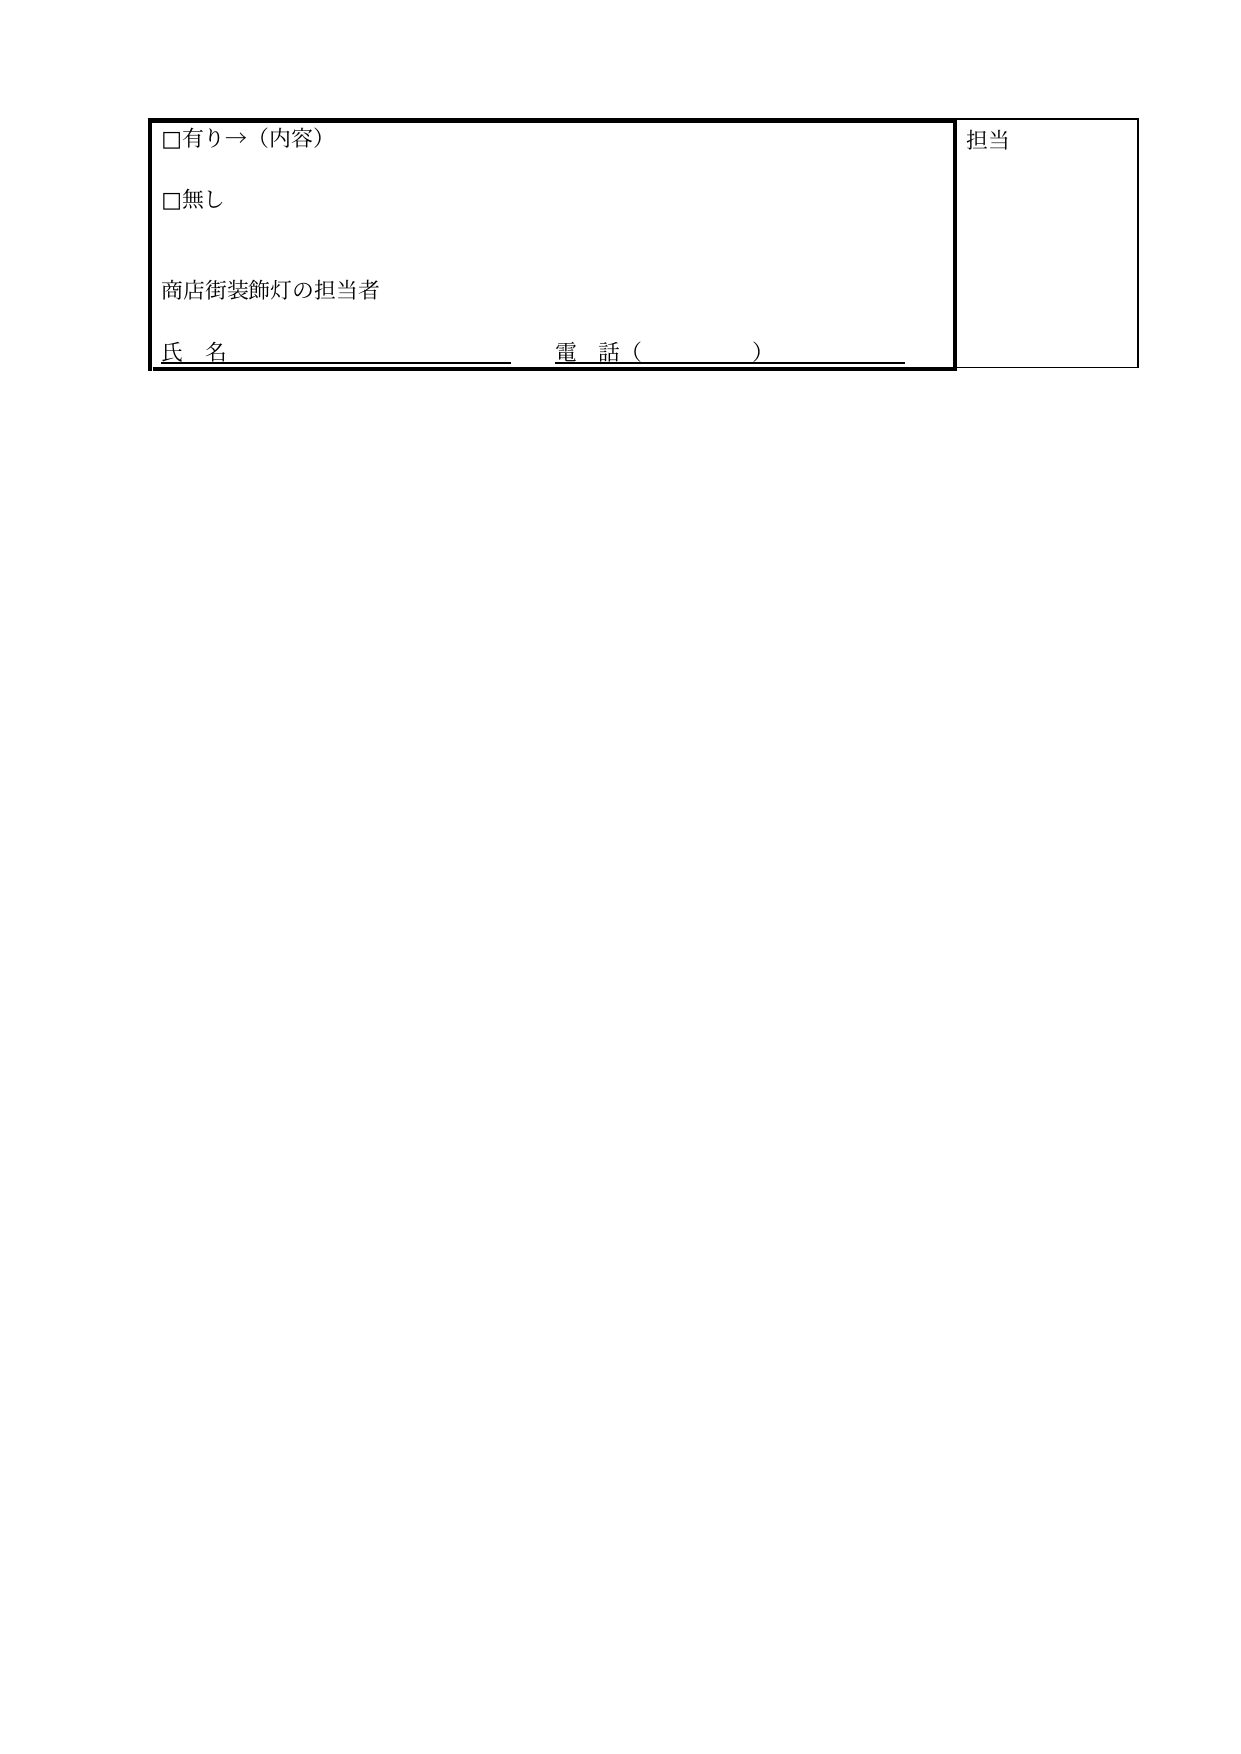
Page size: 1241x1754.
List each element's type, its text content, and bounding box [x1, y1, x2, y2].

table_cell 担当 [957, 120, 1137, 366]
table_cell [152, 123, 953, 366]
